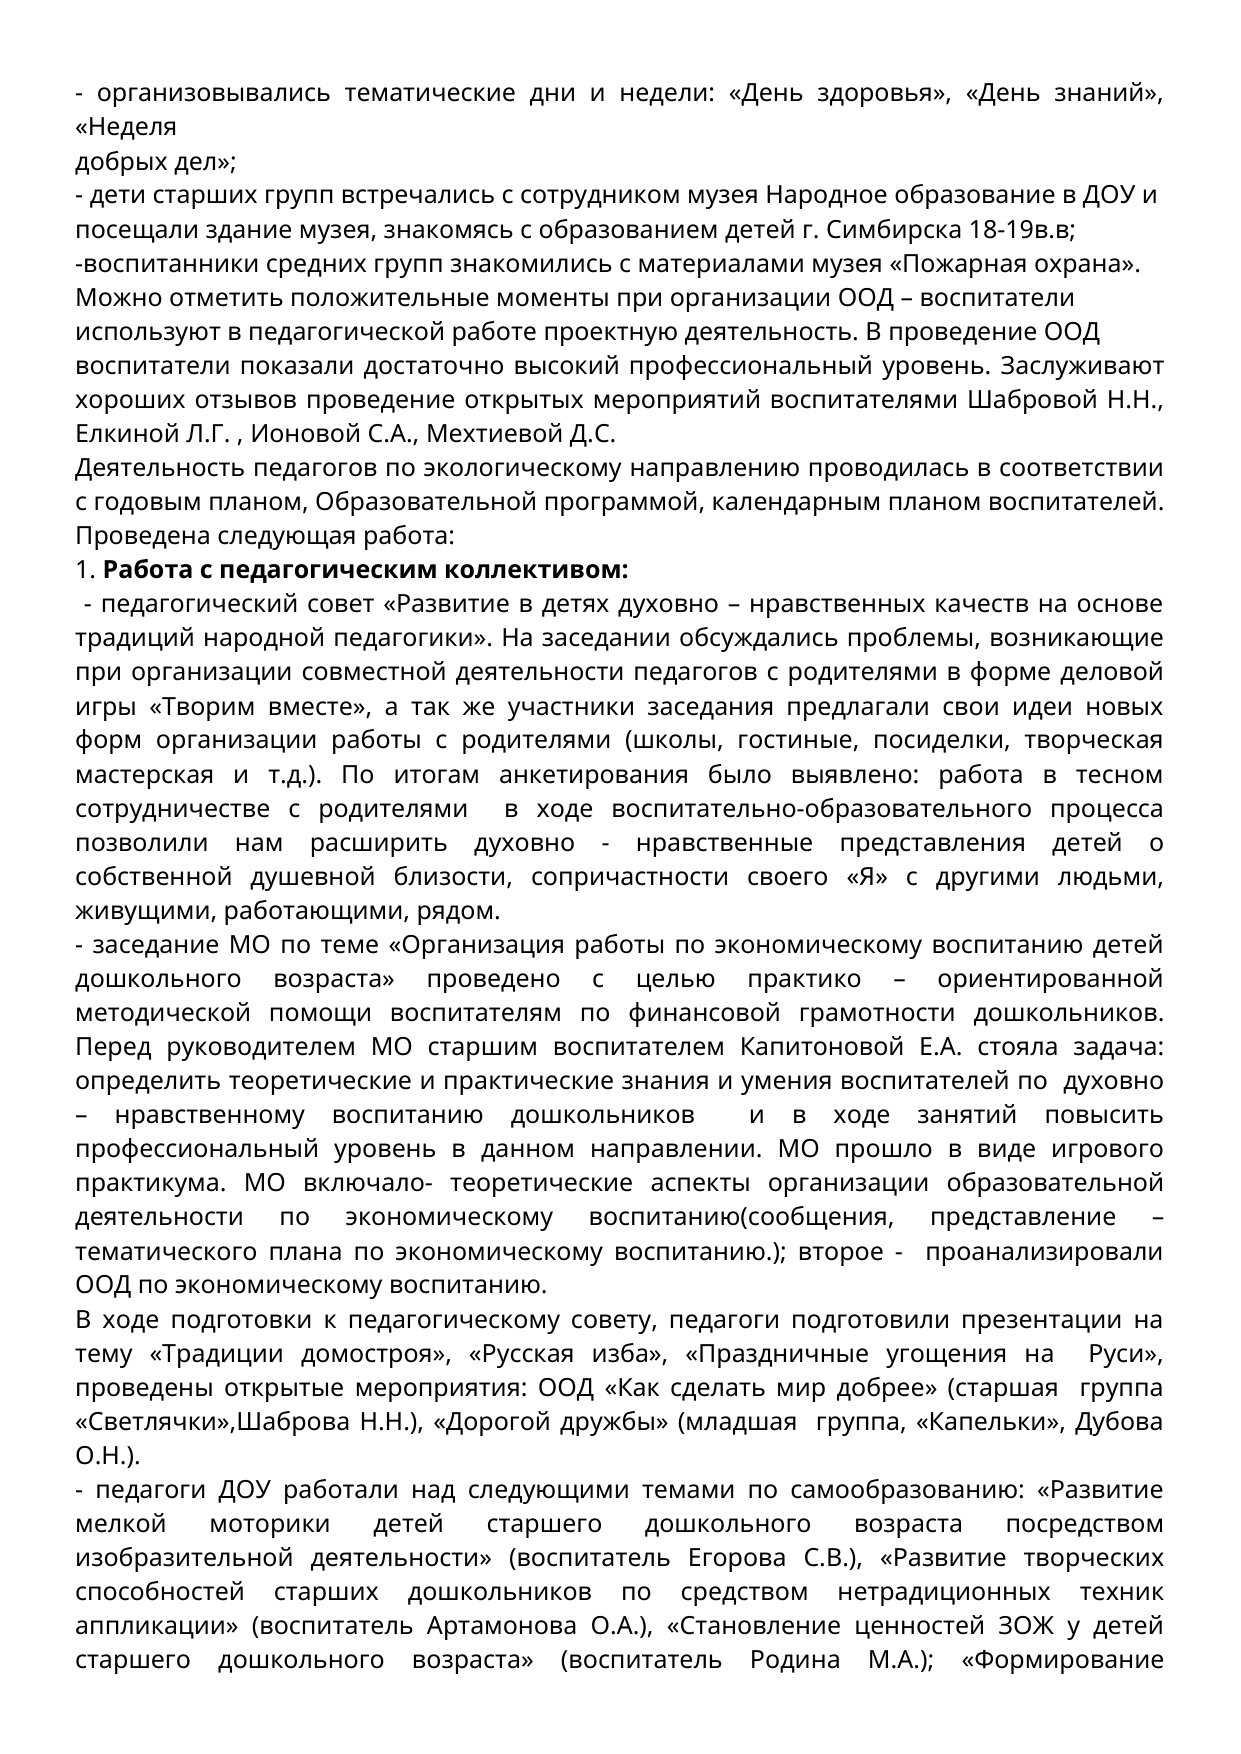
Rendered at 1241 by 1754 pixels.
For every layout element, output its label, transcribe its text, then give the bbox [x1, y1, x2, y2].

list 1. Работа с педагогическим коллективом: [75, 552, 1165, 586]
text В ходе подготовки к педагогическому совету, педагоги подготовили презентации на тему «Традиции домостроя», «Русская изба», «Праздничные угощения на Руси», проведены открытые мероприятия: ООД «Как сделать мир добрее» (старшая группа «Светлячки»,Шаброва Н.Н.), «Дорогой дружбы» (младшая группа, «Капельки», Дубова О.Н.). [75, 1301, 1165, 1472]
list -воспитанники средних групп знакомились с материалами музея «Пожарная охрана». [75, 245, 1165, 279]
list используют в педагогической работе проектную деятельность. В проведение ООД [75, 313, 1165, 347]
list воспитатели показали достаточно высокий профессиональный уровень. Заслуживают хороших отзывов проведение открытых мероприятий воспитателями Шабровой Н.Н., Елкиной Л.Г. , Ионовой С.А., Мехтиевой Д.С. [75, 347, 1165, 450]
list Можно отметить положительные моменты при организации ООД – воспитатели [75, 279, 1165, 313]
list - организовывались тематические дни и недели: «День здоровья», «День знаний», «Неделя [75, 75, 1165, 143]
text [75, 1472, 1165, 1676]
list - педагогический совет «Развитие в детях духовно – нравственных качеств на основе традиций народной педагогики». На заседании обсуждались проблемы, возникающие при организации совместной деятельности педагогов с родителями в форме деловой игры «Творим вместе», а так же участники заседания предлагали свои идеи новых форм организации работы с родителями (школы, гостиные, посиделки, творческая мастерская и т.д.). По итогам анкетирования было выявлено: работа в тесном сотрудничестве с родителями в ходе воспитательно-образовательного процесса позволили нам расширить духовно - нравственные представления детей о собственной душевной близости, сопричастности своего «Я» с другими людьми, живущими, работающими, рядом. [75, 586, 1165, 927]
list - заседание МО по теме «Организация работы по экономическому воспитанию детей дошкольного возраста» проведено с целью практико – ориентированной методической помощи воспитателям по финансовой грамотности дошкольников. Перед руководителем МО старшим воспитателем Капитоновой Е.А. стояла задача: определить теоретические и практические знания и умения воспитателей по духовно – нравственному воспитанию дошкольников и в ходе занятий повысить профессиональный уровень в данном направлении. МО прошло в виде игрового практикума. МО включало- теоретические аспекты организации образовательной деятельности по экономическому воспитанию(сообщения, представление – тематического плана по экономическому воспитанию.); второе - проанализировали ООД по экономическому воспитанию. [75, 927, 1165, 1301]
list - дети старших групп встречались с сотрудником музея Народное образование в ДОУ и [75, 177, 1165, 211]
list посещали здание музея, знакомясь с образованием детей г. Симбирска 18-19в.в; [75, 211, 1165, 245]
list Деятельность педагогов по экологическому направлению проводилась в соответствии с годовым планом, Образовательной программой, календарным планом воспитателей. Проведена следующая работа: [75, 450, 1165, 552]
list добрых дел»; [75, 143, 1165, 177]
